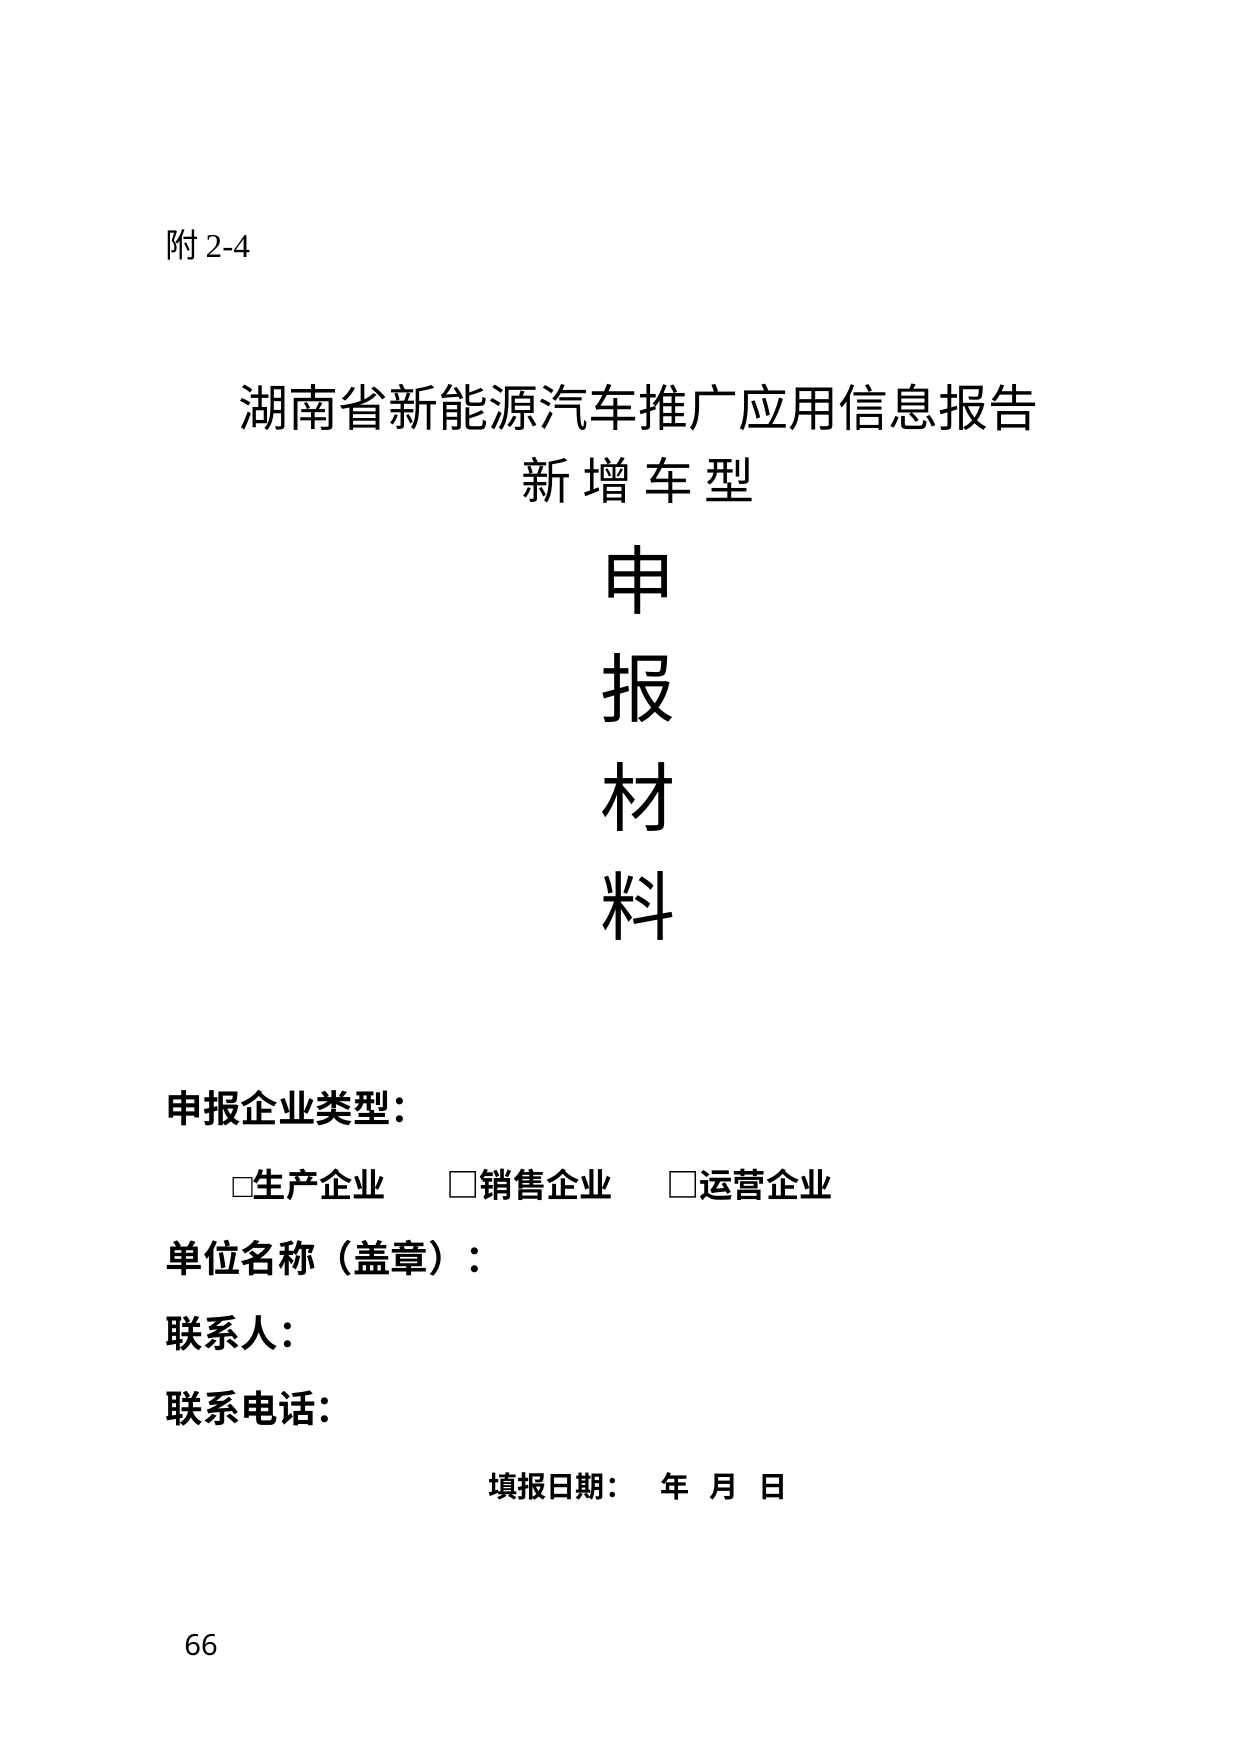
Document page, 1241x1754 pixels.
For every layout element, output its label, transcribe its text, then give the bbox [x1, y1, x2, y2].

text 填报日期： 年 月 日 [165, 1438, 1110, 1513]
text 联系人： [165, 1288, 1110, 1363]
text 附2-4 [165, 218, 1110, 267]
text 新 增 车 型 [165, 441, 1110, 514]
text 单位名称（盖章）： [165, 1213, 1110, 1288]
text □生产企业 □销售企业 □运营企业 [165, 1138, 1110, 1213]
text 湖南省新能源汽车推广应用信息报告 [165, 369, 1110, 441]
text 申报企业类型： [165, 1063, 1110, 1138]
text 联系电话： [165, 1363, 1110, 1438]
